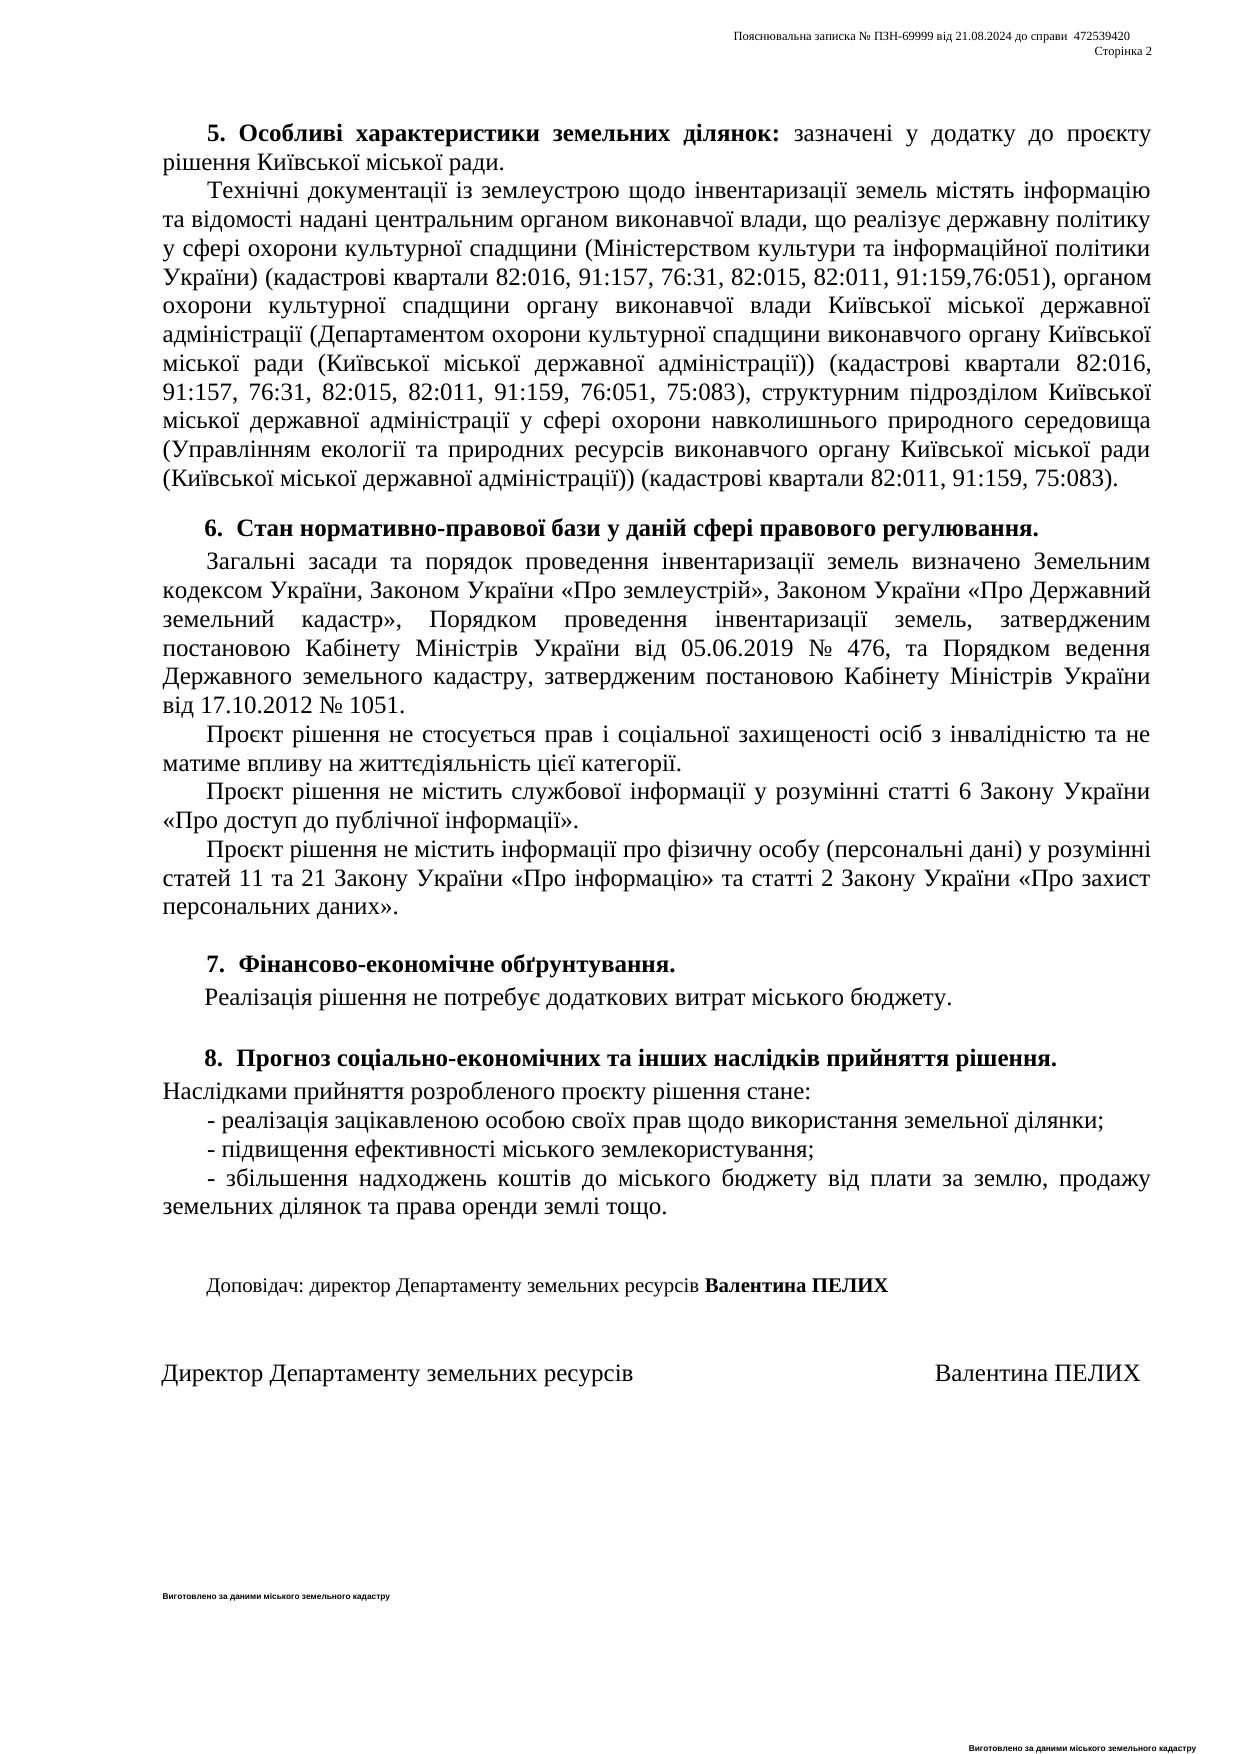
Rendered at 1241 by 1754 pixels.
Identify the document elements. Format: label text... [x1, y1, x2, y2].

text 5. Особливі характеристики земельних ділянок: зазначені у додатку до проєкту рішення Київської міської ради. [162, 118, 1152, 176]
table_header Директор Департаменту земельних ресурсів [163, 1359, 657, 1428]
text Проєкт рішення не стосується прав і соціальної захищеності осіб з інвалідністю та не матиме впливу на життєдіяльність цієї категорії. [162, 719, 1152, 776]
text - збільшення надходжень коштів до міського бюджету від плати за землю, продажу земельних ділянок та права оренди землі тощо. [162, 1163, 1152, 1220]
text Наслідками прийняття розробленого проєкту рішення стане: [162, 1076, 1152, 1105]
text - підвищення ефективності міського землекористування; [162, 1134, 1152, 1163]
list Фінансово-економічне обґрунтування. [162, 949, 1152, 978]
text - реалізація зацікавленою особою своїх прав щодо використання земельної ділянки; [162, 1105, 1152, 1134]
list Стан нормативно-правової бази у даній сфері правового регулювання. [162, 513, 1152, 542]
text Проєкт рішення не містить інформації про фізичну особу (персональні дані) у розумінні статей 11 та 21 Закону України «Про інформацію» та статті 2 Закону України «Про захист персональних даних». [162, 834, 1152, 920]
list Прогноз соціально-економічних та інших наслідків прийняття рішення. [162, 1043, 1152, 1072]
text Реалізація рішення не потребує додаткових витрат міського бюджету. [204, 982, 1152, 1011]
table_header Валентина ПЕЛИХ [658, 1359, 1152, 1428]
text Загальні засади та порядок проведення інвентаризації земель визначено Земельним кодексом України, Законом України «Про землеустрій», Законом України «Про Державний земельний кадастр», Порядком проведення інвентаризації земель, затвердженим постановою Кабінету Міністрів України від 05.06.2019 № 476, та Порядком ведення Державного земельного кадастру, затвердженим постановою Кабінету Міністрів України від 17.10.2012 № 1051. [162, 546, 1152, 719]
text Проєкт рішення не містить службової інформації у розумінні статті 6 Закону України «Про доступ до публічної інформації». [162, 776, 1152, 834]
text Доповідач: директор Департаменту земельних ресурсів Валентина ПЕЛИХ [162, 1273, 1152, 1297]
text Технічні документації із землеустрою щодо інвентаризації земель містять інформацію та відомості надані центральним органом виконавчої влади, що реалізує державну політику у сфері охорони культурної спадщини (Міністерством культури та інформаційної політики України) (кадастрові квартали 82:016, 91:157, 76:31, 82:015, 82:011, 91:159,76:051), органом охорони культурної спадщини органу виконавчої влади Київської міської державної адміністрації (Департаментом охорони культурної спадщини виконавчого органу Київської міської ради (Київської міської державної адміністрації)) (кадастрові квартали 82:016, 91:157, 76:31, 82:015, 82:011, 91:159, 76:051, 75:083), структурним підрозділом Київської міської державної адміністрації у сфері охорони навколишнього природного середовища (Управлінням екології та природних ресурсів виконавчого органу Київської міської ради (Київської міської державної адміністрації)) (кадастрові квартали 82:011, 91:159, 75:083). [162, 176, 1152, 492]
